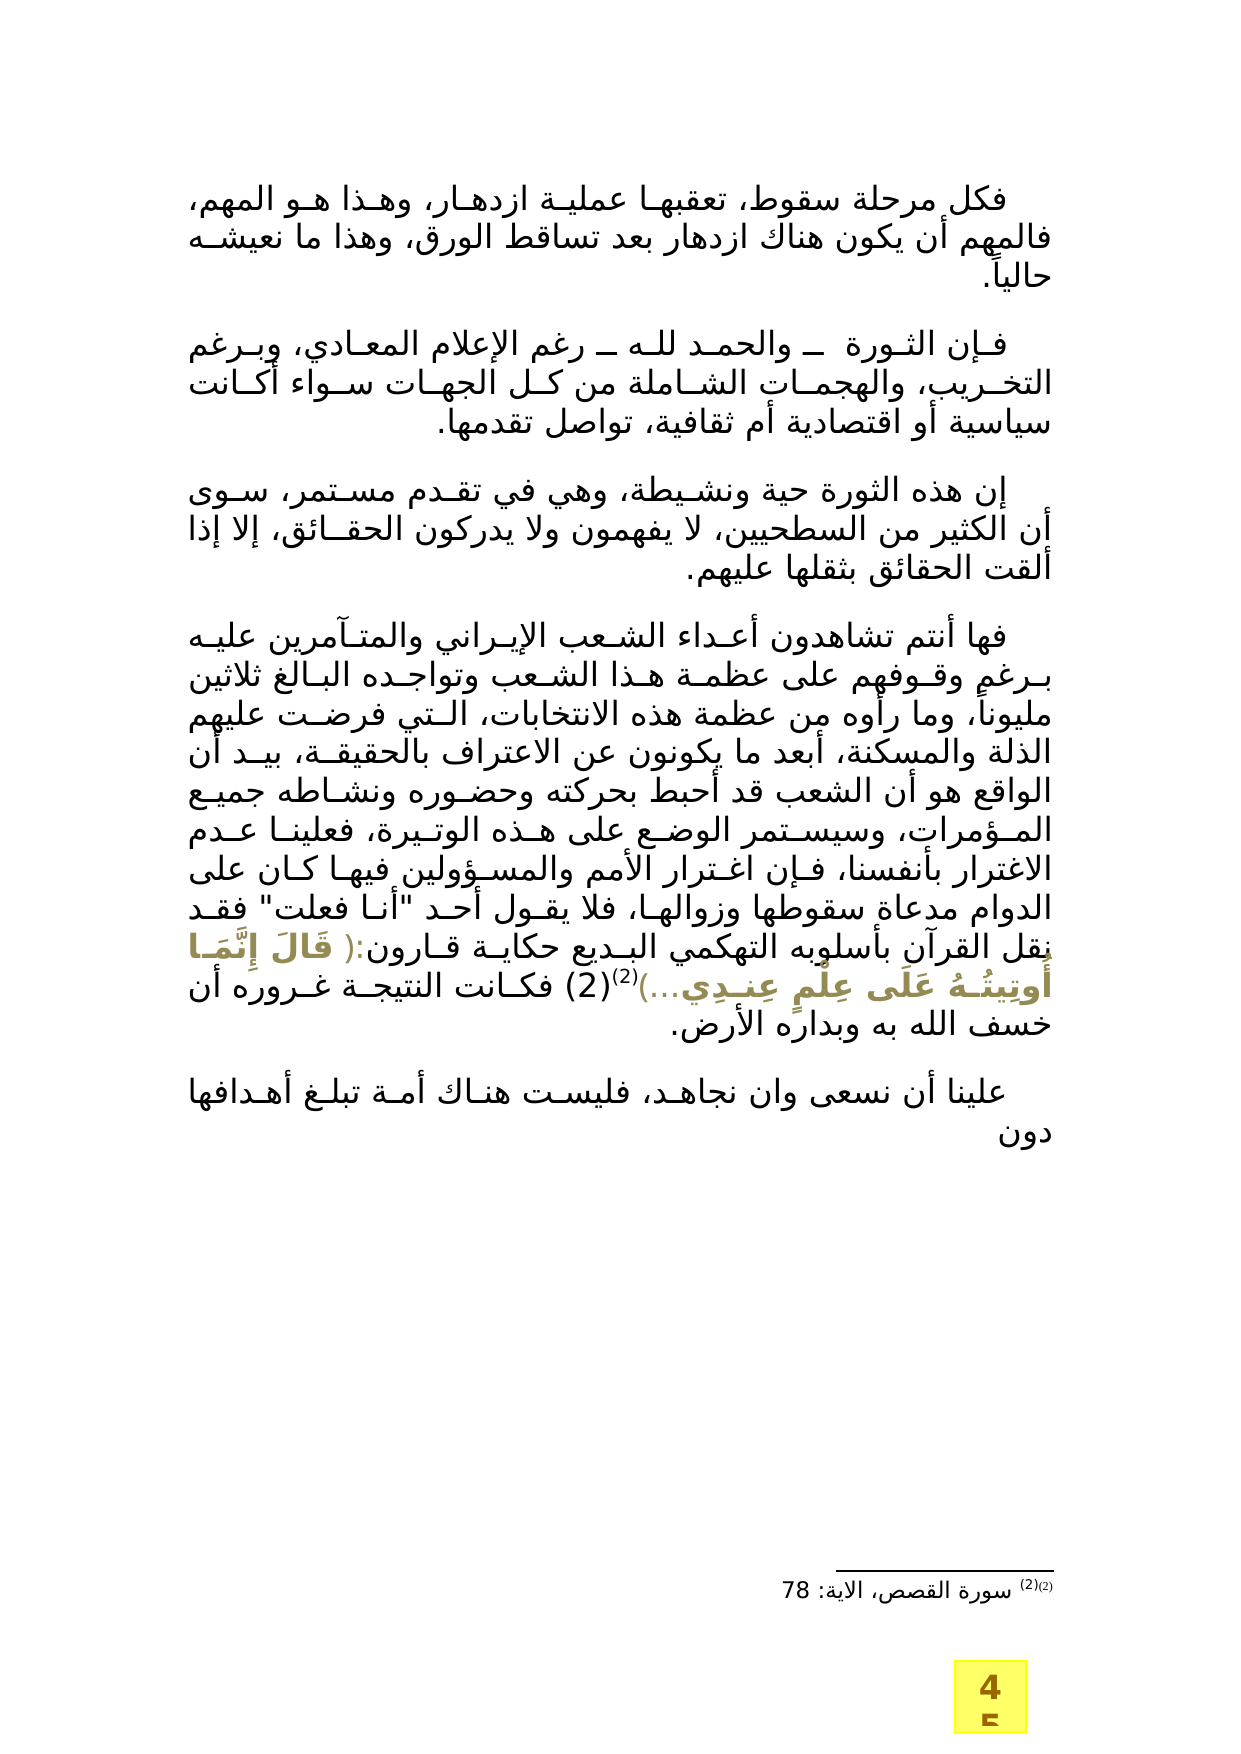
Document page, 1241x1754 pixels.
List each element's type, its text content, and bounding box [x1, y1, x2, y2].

text فها أنتم تشاهدون أعداء الشعب الإيراني والمتآمرين عليه برغم وقوفهم على عظمة هذا الشعب وتواجده البالغ ثلاثين مليوناً، وما رأوه من عظمة هذه الانتخابات، التي فرضت عليهم الذلة والمسكنة، أبعد ما يكونون عن الاعتراف بالحقيقة، بيد أن الواقع هو أن الشعب قد أحبط بحركته وحضوره ونشاطه جميع المؤمرات، وسيستمر الوضع على هذه الوتيرة، فعلينا عدم الاغترار بأنفسنا، فإن اغترار الأمم والمسؤولين فيها كان على الدوام مدعاة سقوطها وزوالها، فلا يقول أحد "أنا فعلت" فقد نقل القرآن بأسلوبه التهكمي البديع حكاية قارون:﴿ قَالَ إِنَّمَا أُوتِيتُهُ عَلَى عِلْمٍ عِندِي...﴾(2) فكانت النتيجة غروره أن خسف الله به وبداره الأرض. [187, 616, 1053, 1044]
text إن هذه الثورة حية ونشيطة، وهي في تقدم مستمر، سوى أن الكثير من السطحيين، لا يفهمون ولا يدركون الحقائق، إلا إذا ألقت الحقائق بثقلها عليهم. [187, 471, 1053, 587]
text فإن الثورة ـ والحمد لله ـ رغم الإعلام المعادي، وبرغم التخريب، والهجمات الشاملة من كل الجهات سواء أكانت سياسية أو اقتصادية أم ثقافية، تواصل تقدمها. [187, 325, 1053, 441]
text علينا أن نسعى وان نجاهد، فليست هناك أمة تبلغ أهدافها دون [187, 1073, 1053, 1151]
text فكل مرحلة سقوط، تعقبها عملية ازدهار، وهذا هو المهم، فالمهم أن يكون هناك ازدهار بعد تساقط الورق، وهذا ما نعيشه حالياً. [187, 179, 1053, 296]
